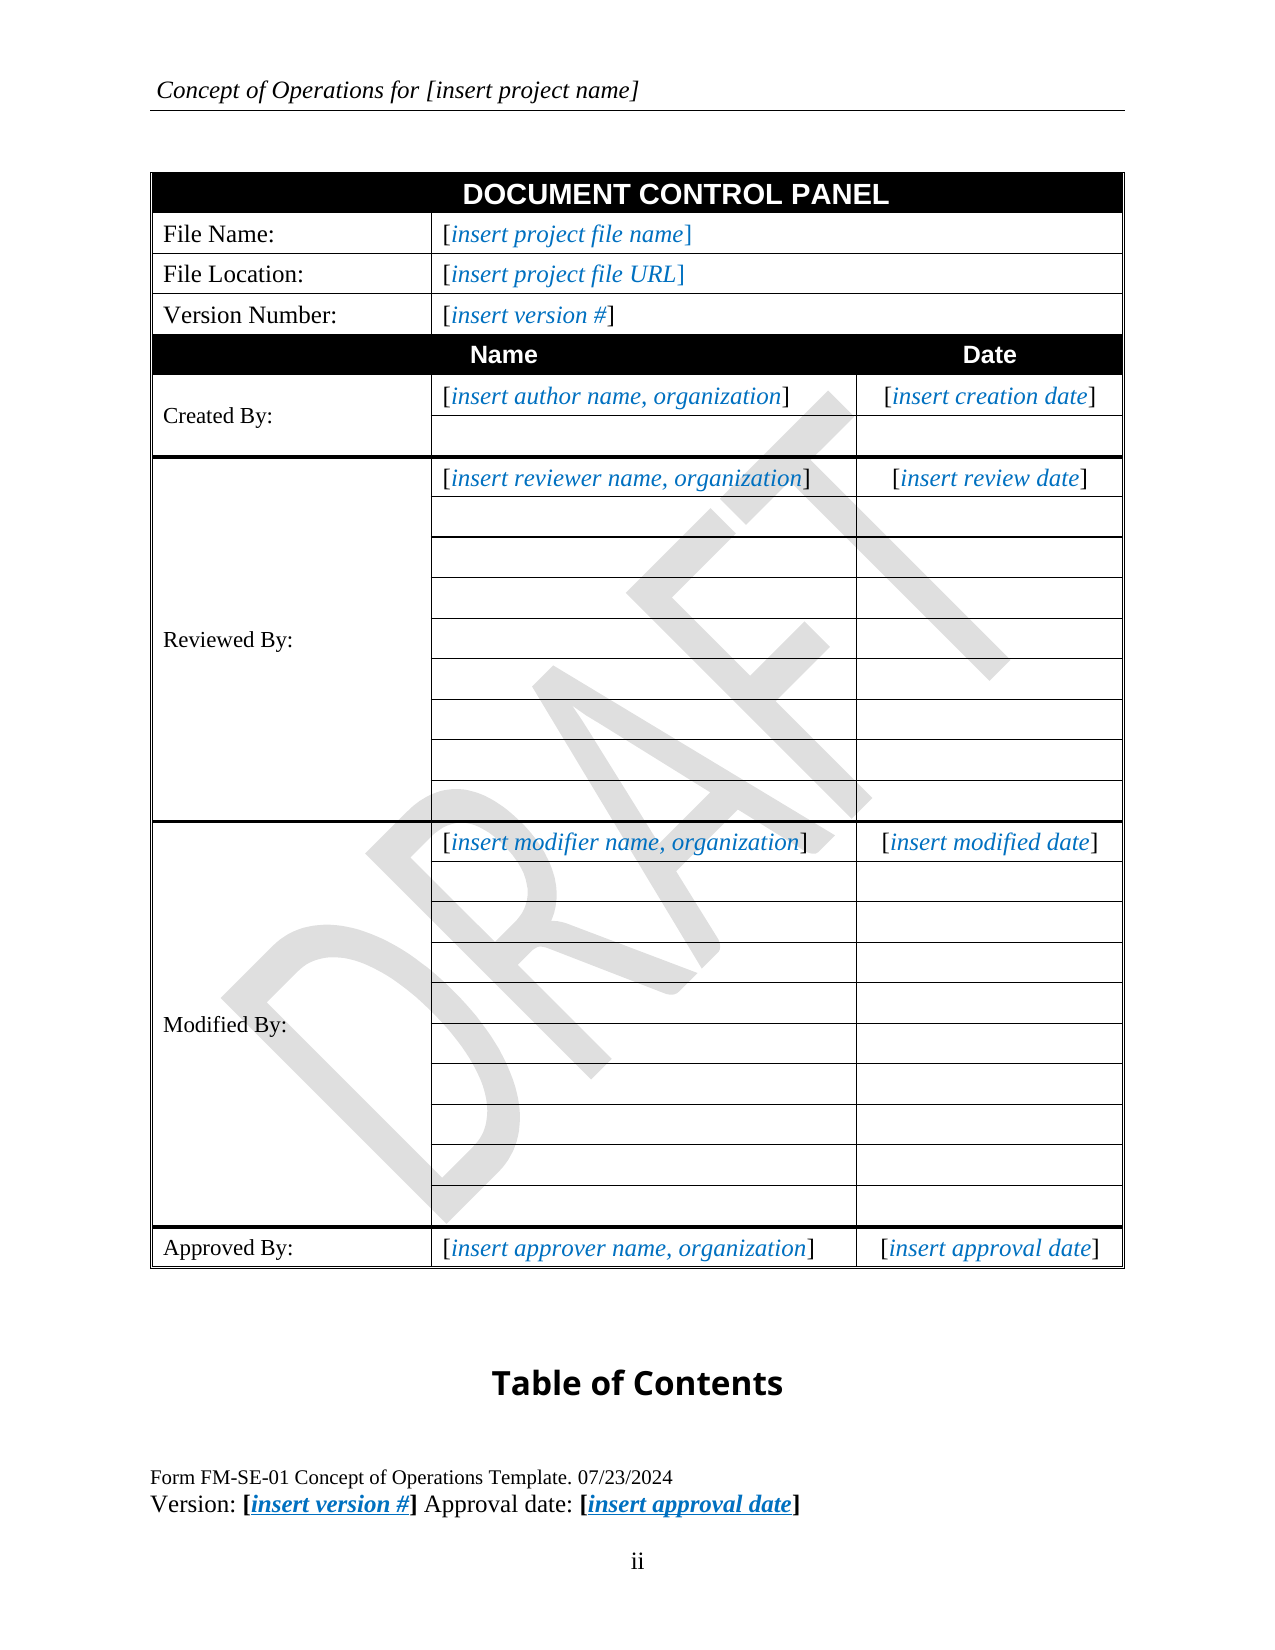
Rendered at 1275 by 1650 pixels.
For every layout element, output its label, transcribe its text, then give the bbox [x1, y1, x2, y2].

table_cell [insert reviewer name, organization] [432, 459, 856, 496]
table_cell [432, 902, 856, 942]
table_cell [432, 781, 856, 820]
table_cell [432, 983, 856, 1023]
table_cell [432, 740, 856, 779]
table_cell [857, 1105, 1122, 1144]
table_cell [432, 416, 856, 455]
table_cell [432, 943, 856, 982]
table_cell [857, 781, 1122, 820]
table_cell [432, 1024, 856, 1063]
table_cell [857, 700, 1122, 739]
table_cell [insert modifier name, organization] [432, 823, 856, 861]
table_cell [857, 740, 1122, 779]
table_cell [insert author name, organization] [432, 375, 856, 415]
table_cell Name [153, 335, 856, 374]
table_cell [857, 943, 1122, 982]
table_cell [857, 416, 1122, 455]
table_cell [insert review date] [857, 459, 1122, 496]
table_cell [857, 578, 1122, 617]
table_cell [432, 619, 856, 658]
table_cell Modified By: [153, 823, 431, 1225]
table_cell [insert creation date] [857, 375, 1122, 415]
table_cell [432, 659, 856, 698]
table_cell [insert approver name, organization] [432, 1229, 856, 1266]
table_cell [432, 497, 856, 536]
table_cell [857, 659, 1122, 698]
table_cell [432, 1064, 856, 1104]
table_cell File Name: [153, 213, 431, 253]
table_cell [857, 902, 1122, 942]
table_cell [857, 1186, 1122, 1225]
table_cell [432, 578, 856, 617]
table_cell [857, 1064, 1122, 1104]
table_cell [insert modified date] [857, 823, 1122, 861]
table_cell [857, 1024, 1122, 1063]
table_cell [857, 538, 1122, 577]
table_cell Date [857, 335, 1122, 374]
table_cell [insert project file URL] [432, 254, 1122, 293]
table_cell Reviewed By: [153, 459, 431, 820]
table_cell [432, 538, 856, 577]
table_cell Version Number: [153, 294, 431, 334]
table_cell [432, 862, 856, 901]
table_cell [insert version #] [432, 294, 1122, 334]
table_cell [857, 497, 1122, 536]
table_cell [432, 1145, 856, 1185]
table_cell [857, 983, 1122, 1023]
table_cell [insert approval date] [857, 1229, 1122, 1266]
table_cell [857, 862, 1122, 901]
table_cell [432, 1186, 856, 1225]
table_header DOCUMENT CONTROL PANEL [153, 175, 1122, 212]
table_cell [432, 700, 856, 739]
table_cell Created By: [153, 375, 431, 455]
table_cell [432, 1105, 856, 1144]
table_cell File Location: [153, 254, 431, 293]
table_cell [857, 619, 1122, 658]
table_cell [insert project file name] [432, 213, 1122, 253]
subtitle Table of Contents [150, 1360, 1125, 1405]
table_cell Approved By: [153, 1229, 431, 1266]
table_cell [857, 1145, 1122, 1185]
